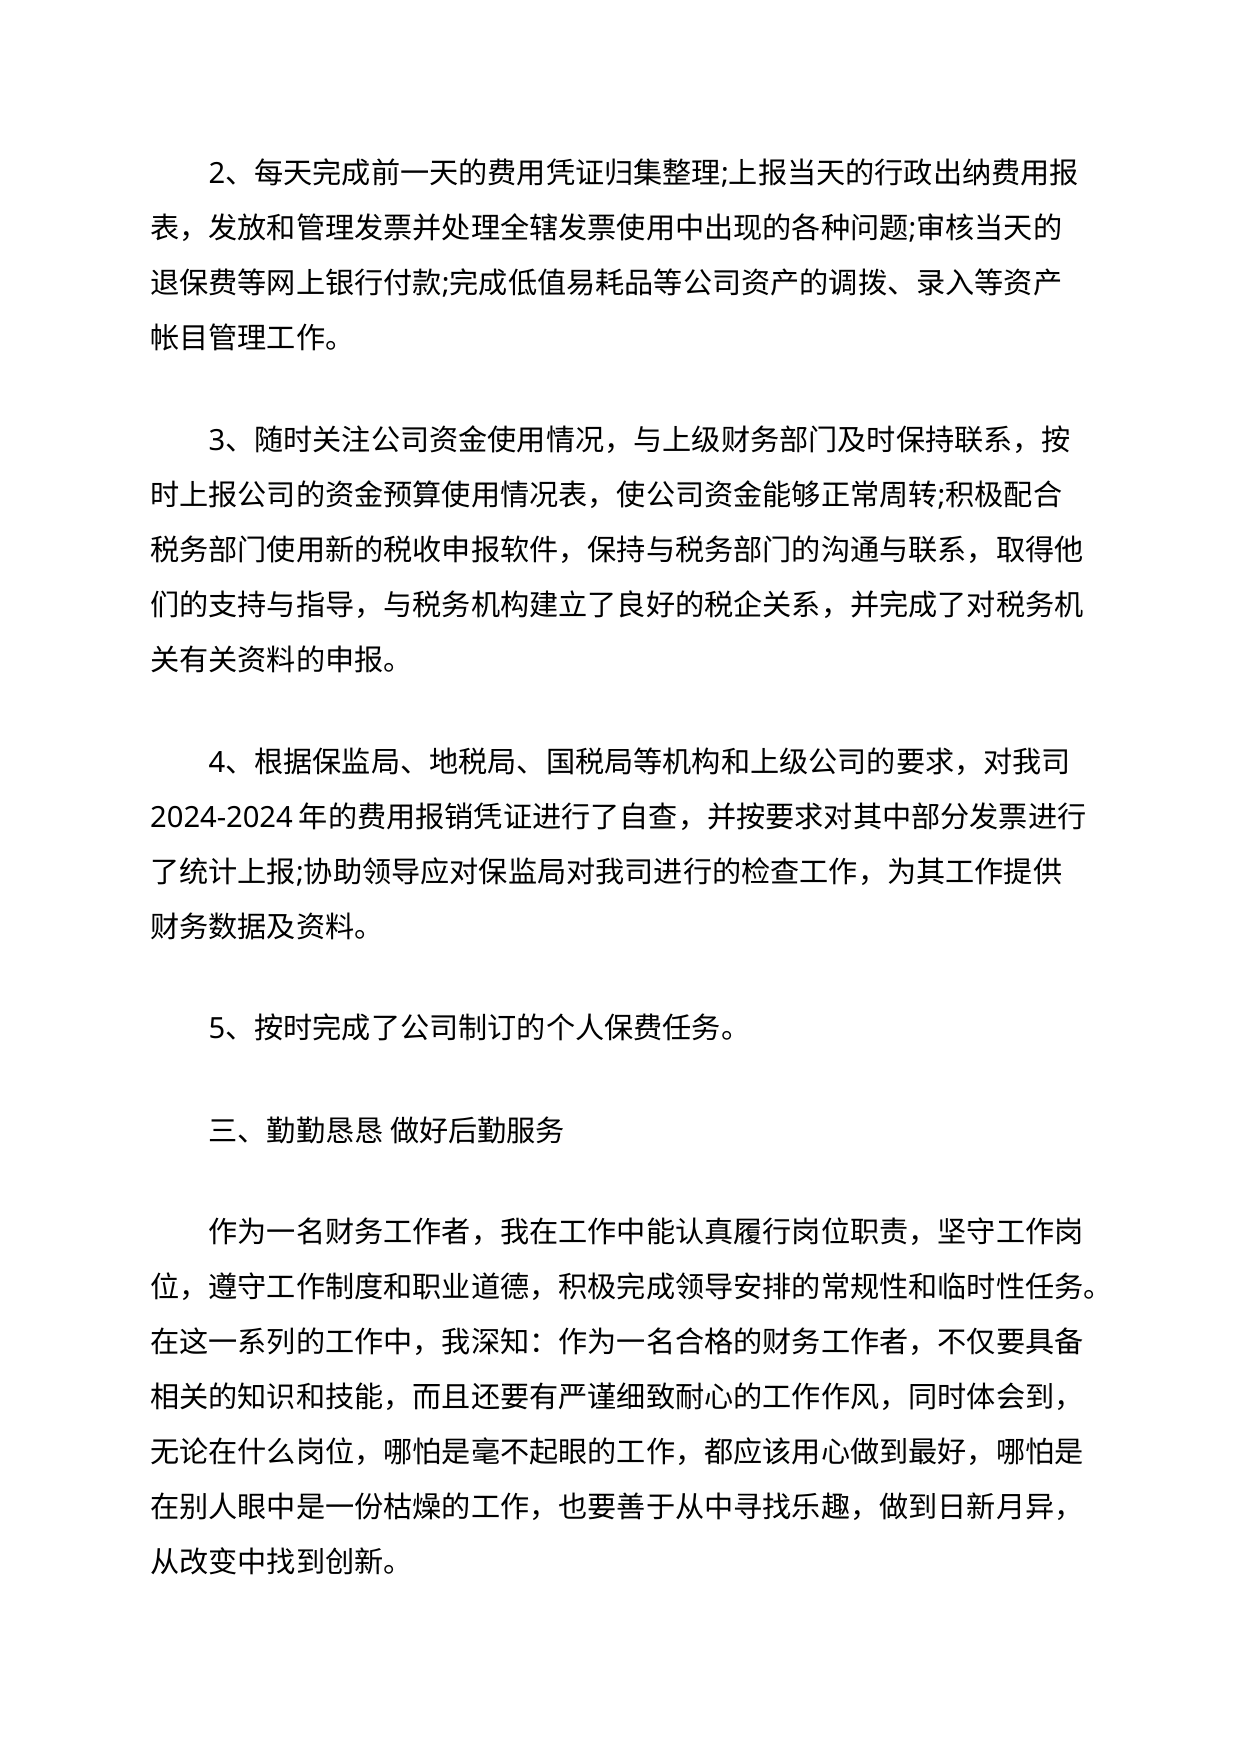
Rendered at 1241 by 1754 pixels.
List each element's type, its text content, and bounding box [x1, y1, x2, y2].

text 5、按时完成了公司制订的个人保费任务。 [150, 1005, 1090, 1047]
text 作为一名财务工作者，我在工作中能认真履行岗位职责，坚守工作岗位，遵守工作制度和职业道德，积极完成领导安排的常规性和临时性任务。在这一系列的工作中，我深知：作为一名合格的财务工作者，不仅要具备相关的知识和技能，而且还要有严谨细致耐心的工作作风，同时体会到，无论在什么岗位，哪怕是毫不起眼的工作，都应该用心做到最好，哪怕是在别人眼中是一份枯燥的工作，也要善于从中寻找乐趣，做到日新月异，从改变中找到创新。 [150, 1209, 1090, 1581]
text 2、每天完成前一天的费用凭证归集整理;上报当天的行政出纳费用报表，发放和管理发票并处理全辖发票使用中出现的各种问题;审核当天的退保费等网上银行付款;完成低值易耗品等公司资产的调拨、录入等资产帐目管理工作。 [150, 150, 1090, 357]
text 三、勤勤恳恳 做好后勤服务 [150, 1107, 1090, 1149]
text 3、随时关注公司资金使用情况，与上级财务部门及时保持联系，按时上报公司的资金预算使用情况表，使公司资金能够正常周转;积极配合税务部门使用新的税收申报软件，保持与税务部门的沟通与联系，取得他们的支持与指导，与税务机构建立了良好的税企关系，并完成了对税务机关有关资料的申报。 [150, 417, 1090, 679]
text 4、根据保监局、地税局、国税局等机构和上级公司的要求，对我司2024-2024年的费用报销凭证进行了自查，并按要求对其中部分发票进行了统计上报;协助领导应对保监局对我司进行的检查工作，为其工作提供财务数据及资料。 [150, 738, 1090, 946]
